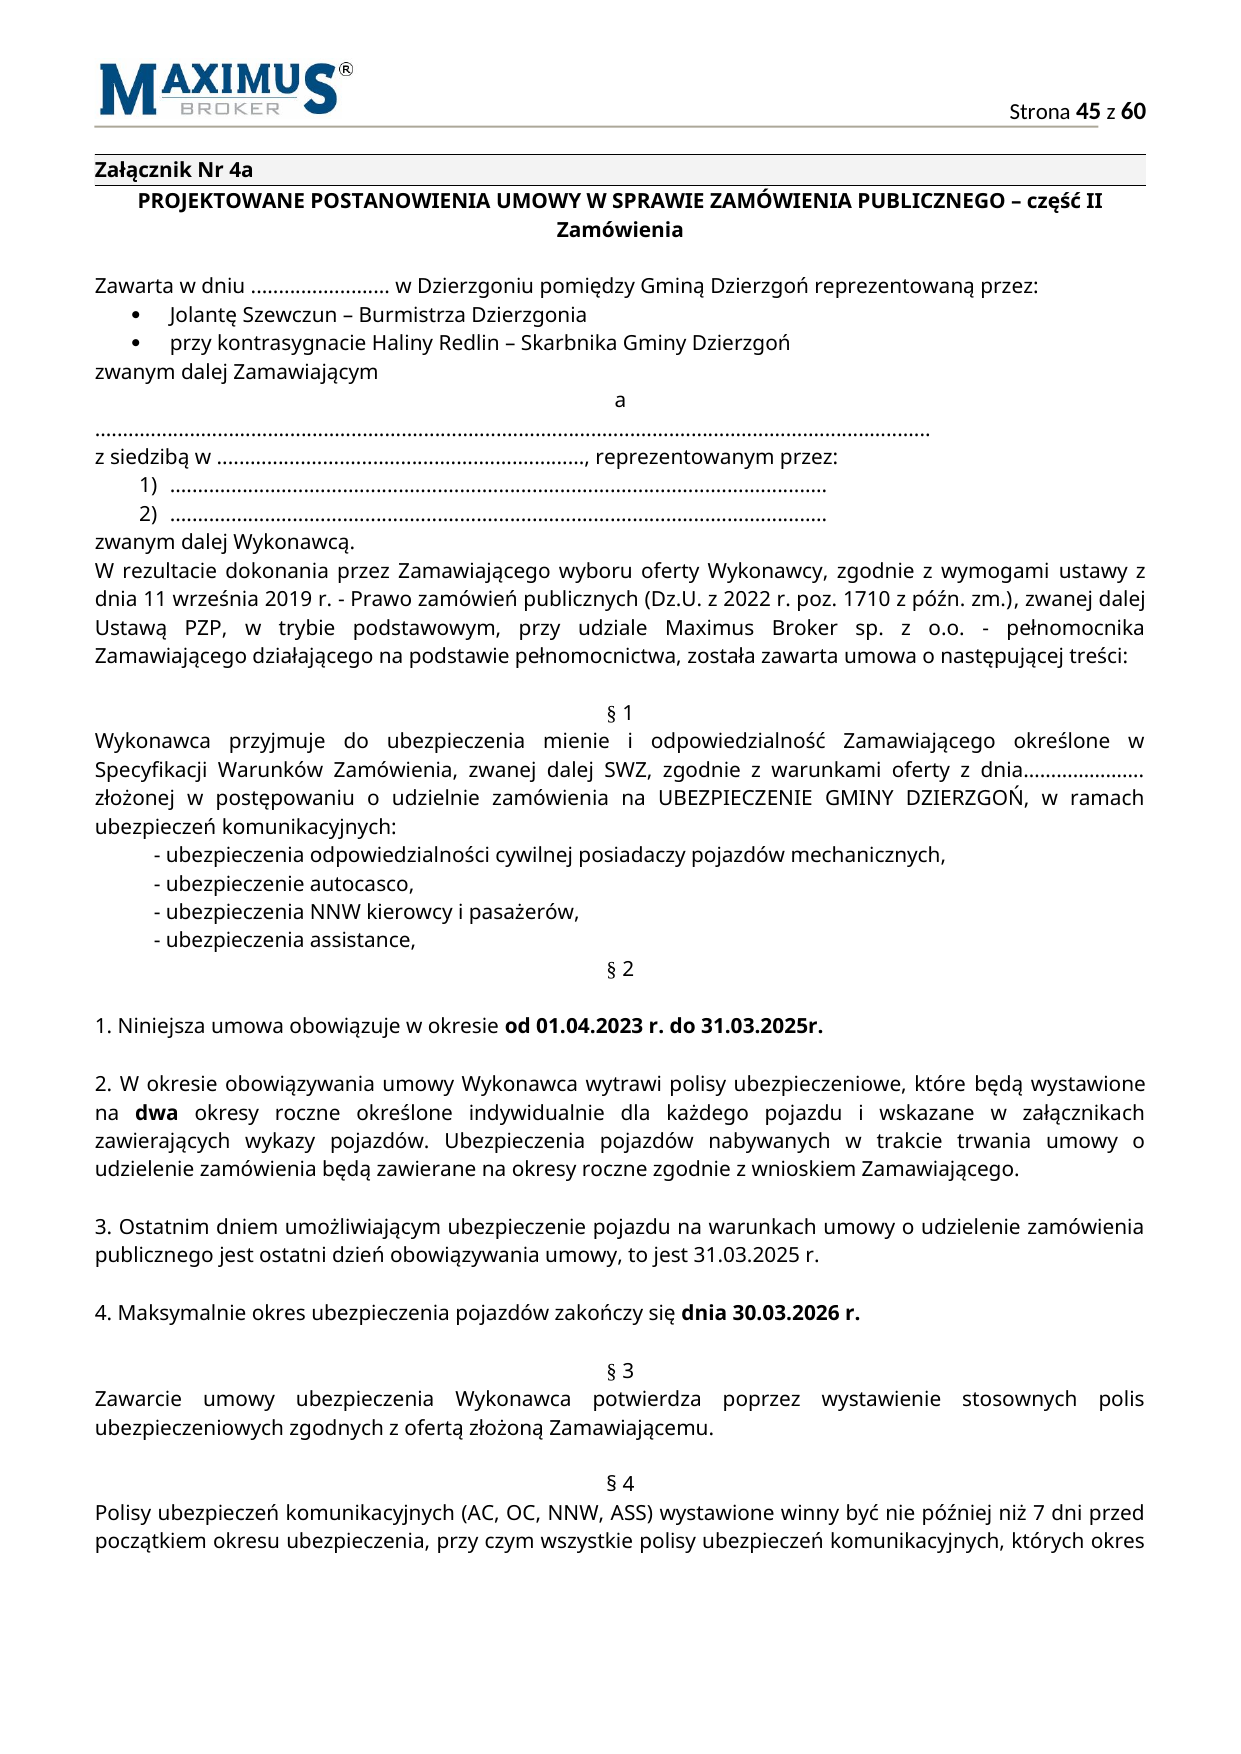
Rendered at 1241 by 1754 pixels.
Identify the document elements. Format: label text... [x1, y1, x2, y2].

list Jolantę Szewczun – Burmistrza Dzierzgonia [132, 300, 1146, 328]
list przy kontrasygnacie Haliny Redlin – Skarbnika Gminy Dzierzgoń [132, 328, 1146, 357]
text 2. W okresie obowiązywania umowy Wykonawca wytrawi polisy ubezpieczeniowe, które będą wystawione na dwa okresy roczne określone indywidualnie dla każdego pojazdu i wskazane w załącznikach zawierających wykazy pojazdów. Ubezpieczenia pojazdów nabywanych w trakcie trwania umowy o udzielenie zamówienia będą zawierane na okresy roczne zgodnie z wnioskiem Zamawiającego. [94, 1069, 1146, 1183]
text - ubezpieczenia odpowiedzialności cywilnej posiadaczy pojazdów mechanicznych, [153, 840, 1146, 869]
list ...................................................................................................................... [139, 471, 1146, 499]
text Zawarta w dniu ......................... w Dzierzgoniu pomiędzy Gminą Dzierzgoń reprezentowaną przez: [94, 272, 1146, 300]
text a [94, 385, 1146, 414]
text Wykonawca przyjmuje do ubezpieczenia mienie i odpowiedzialność Zamawiającego określone w Specyfikacji Warunków Zamówienia, zwanej dalej SWZ, zgodnie z warunkami oferty z dnia…………………. złożonej w postępowaniu o udzielnie zamówienia na UBEZPIECZENIE GMINY DZIERZGOŃ, w ramach ubezpieczeń komunikacyjnych: [94, 727, 1146, 840]
list ...................................................................................................................... [139, 499, 1146, 527]
text zwanym dalej Zamawiającym [94, 357, 1146, 385]
text ...................................................................................................................................................... [94, 414, 1146, 442]
text Zawarcie umowy ubezpieczenia Wykonawca potwierdza poprzez wystawienie stosownych polis ubezpieczeniowych zgodnych z ofertą złożoną Zamawiającemu. [94, 1384, 1146, 1441]
text 2 [94, 954, 1146, 982]
text 4. Maksymalnie okres ubezpieczenia pojazdów zakończy się dnia 30.03.2026 r. [94, 1298, 1146, 1327]
text - ubezpieczenia NNW kierowcy i pasażerów, [153, 897, 1146, 926]
text 3 [94, 1356, 1146, 1384]
text PROJEKTOWANE POSTANOWIENIA UMOWY W SPRAWIE ZAMÓWIENIA PUBLICZNEGO – część II Zamówienia [94, 186, 1146, 243]
text zwanym dalej Wykonawcą. [94, 527, 1146, 556]
text 1 [94, 698, 1146, 727]
subtitle Załącznik Nr 4a [94, 155, 1146, 186]
text § 4 [94, 1469, 1146, 1498]
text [94, 1498, 1146, 1555]
text 3. Ostatnim dniem umożliwiającym ubezpieczenie pojazdu na warunkach umowy o udzielenie zamówienia publicznego jest ostatni dzień obowiązywania umowy, to jest 31.03.2025 r. [94, 1212, 1146, 1269]
text 1. Niniejsza umowa obowiązuje w okresie od 01.04.2023 r. do 31.03.2025r. [94, 1012, 1146, 1040]
text z siedzibą w .................................................................., reprezentowanym przez: [94, 442, 1146, 471]
text - ubezpieczenia assistance, [153, 926, 1146, 954]
picture [94, 58, 359, 119]
text - ubezpieczenie autocasco, [153, 869, 1146, 897]
text W rezultacie dokonania przez Zamawiającego wyboru oferty Wykonawcy, zgodnie z wymogami ustawy z dnia 11 września 2019 r. - Prawo zamówień publicznych (Dz.U. z 2022 r. poz. 1710 z późn. zm.), zwanej dalej Ustawą PZP, w trybie podstawowym, przy udziale Maximus Broker sp. z o.o. - pełnomocnika Zamawiającego działającego na podstawie pełnomocnictwa, została zawarta umowa o następującej treści: [94, 556, 1146, 670]
